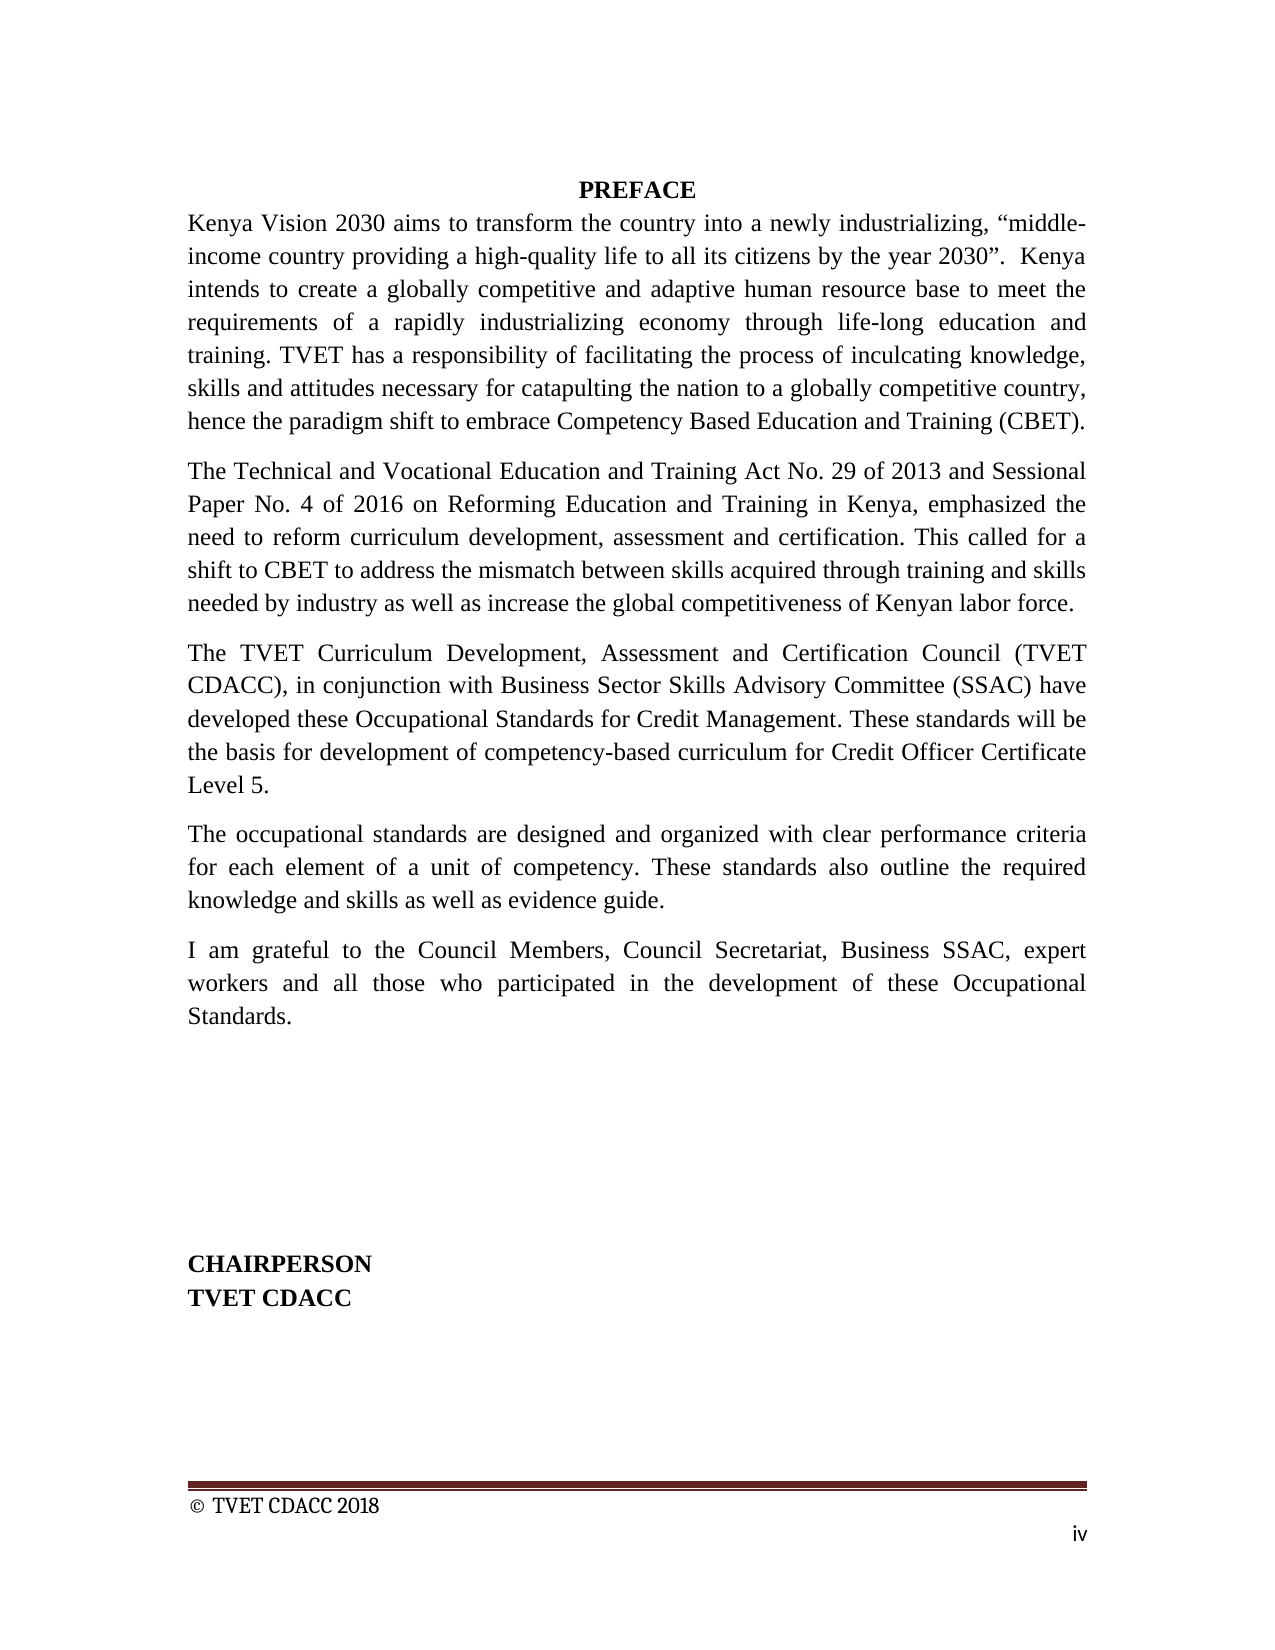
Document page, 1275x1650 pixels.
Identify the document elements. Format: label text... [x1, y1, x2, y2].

text The TVET Curriculum Development, Assessment and Certification Council (TVET CDACC), in conjunction with Business Sector Skills Advisory Committee (SSAC) have developed these Occupational Standards for Credit Management. These standards will be the basis for development of competency-based curriculum for Credit Officer Certificate Level 5. [187, 638, 1087, 798]
text CHAIRPERSON [187, 1249, 1087, 1278]
text Kenya Vision 2030 aims to transform the country into a newly industrializing, “middle-income country providing a high-quality life to all its citizens by the year 2030”. Kenya intends to create a globally competitive and adaptive human resource base to meet the requirements of a rapidly industrializing economy through life-long education and training. TVET has a responsibility of facilitating the process of inculcating knowledge, skills and attitudes necessary for catapulting the nation to a globally competitive country, hence the paradigm shift to embrace Competency Based Education and Training (CBET). [187, 208, 1087, 435]
text The Technical and Vocational Education and Training Act No. 29 of 2013 and Sessional Paper No. 4 of 2016 on Reforming Education and Training in Kenya, emphasized the need to reform curriculum development, assessment and certification. This called for a shift to CBET to address the mismatch between skills acquired through training and skills needed by industry as well as increase the global competitiveness of Kenyan labor force. [187, 456, 1087, 617]
text The occupational standards are designed and organized with clear performance criteria for each element of a unit of competency. These standards also outline the required knowledge and skills as well as evidence guide. [187, 819, 1087, 914]
text I am grateful to the Council Members, Council Secretariat, Business SSAC, expert workers and all those who participated in the development of these Occupational Standards. [187, 935, 1087, 1030]
subtitle PREFACE [187, 175, 1087, 204]
text TVET CDACC [187, 1283, 1087, 1311]
